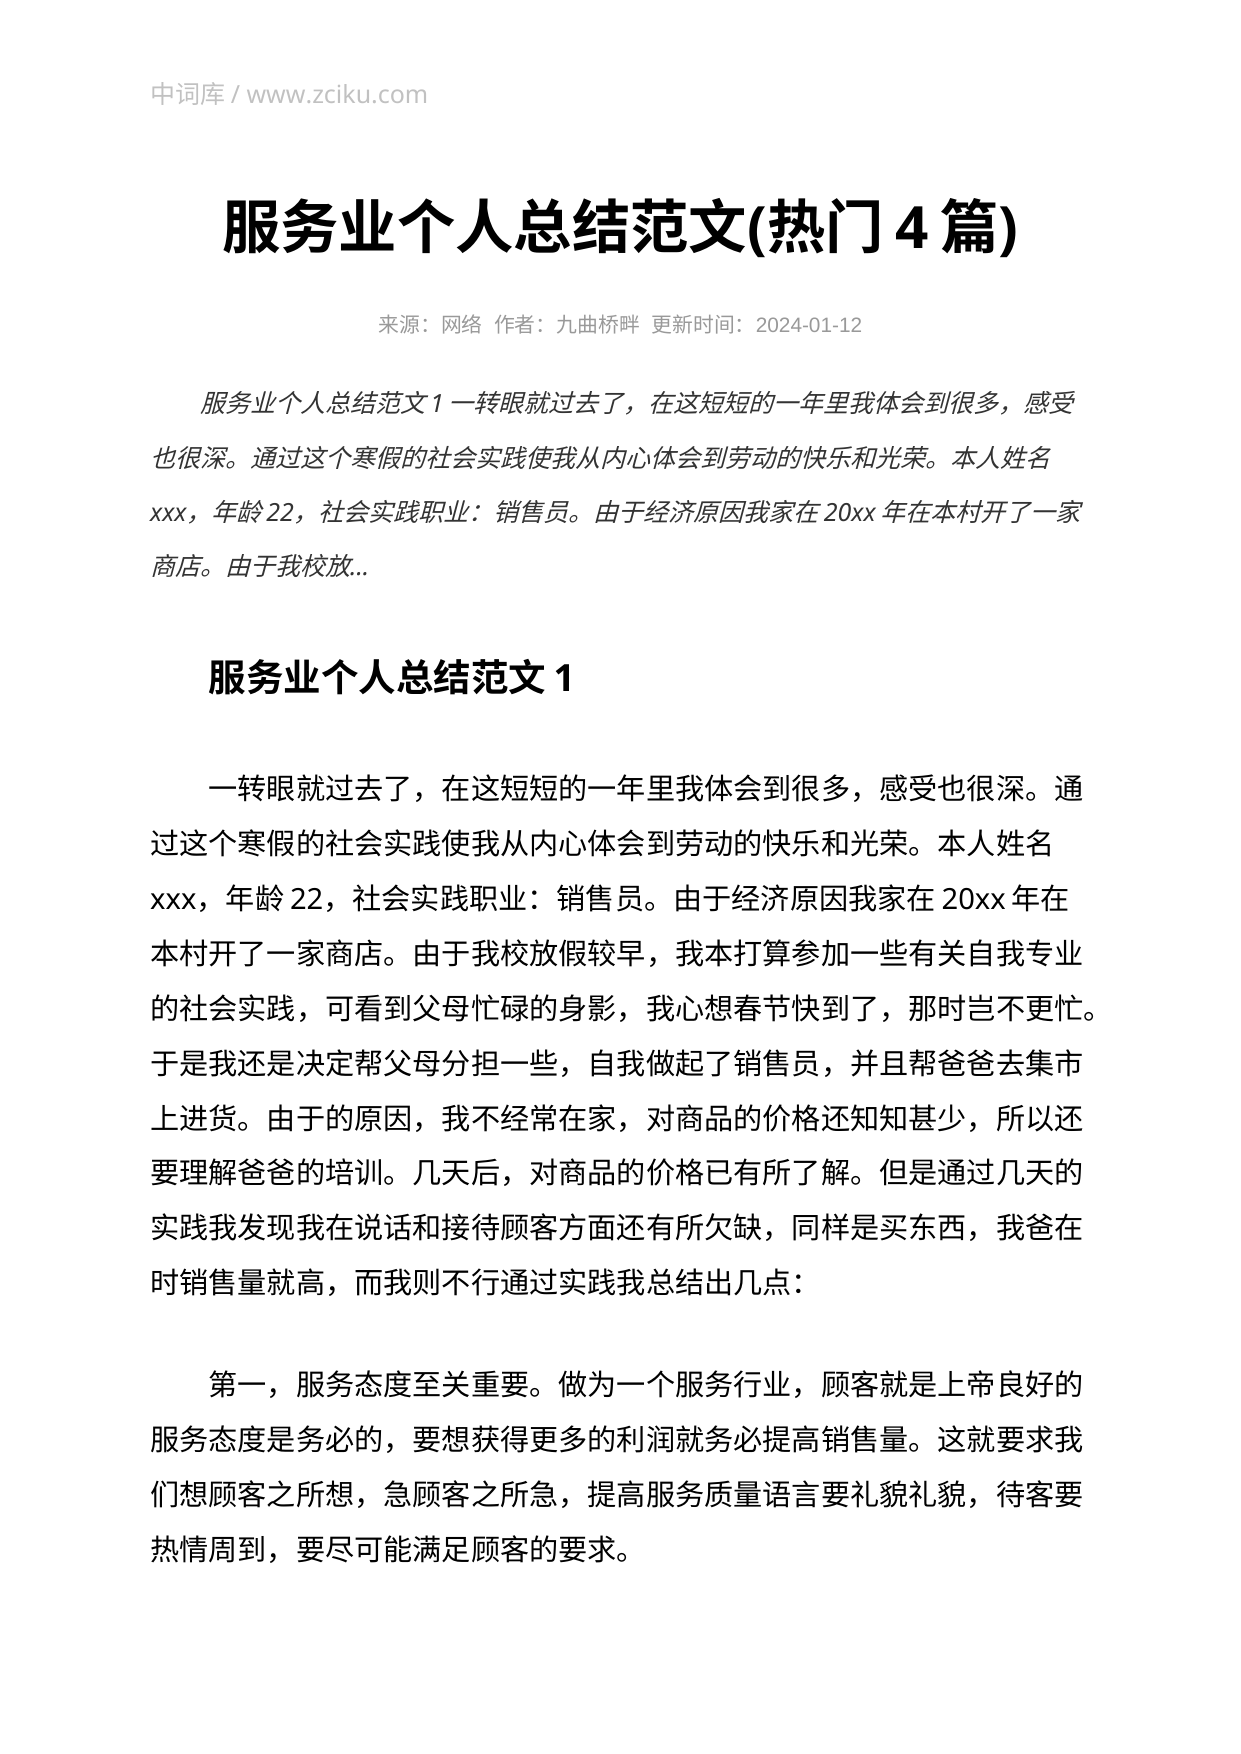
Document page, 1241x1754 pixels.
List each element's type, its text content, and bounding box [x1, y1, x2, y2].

subtitle 服务业个人总结范文(热门4篇) [150, 181, 1090, 266]
text 第一，服务态度至关重要。做为一个服务行业，顾客就是上帝良好的服务态度是务必的，要想获得更多的利润就务必提高销售量。这就要求我们想顾客之所想，急顾客之所急，提高服务质量语言要礼貌礼貌，待客要热情周到，要尽可能满足顾客的要求。 [150, 1362, 1090, 1569]
text 一转眼就过去了，在这短短的一年里我体会到很多，感受也很深。通过这个寒假的社会实践使我从内心体会到劳动的快乐和光荣。本人姓名xxx，年龄22，社会实践职业：销售员。由于经济原因我家在20xx年在本村开了一家商店。由于我校放假较早，我本打算参加一些有关自我专业的社会实践，可看到父母忙碌的身影，我心想春节快到了，那时岂不更忙。于是我还是决定帮父母分担一些，自我做起了销售员，并且帮爸爸去集市上进货。由于的原因，我不经常在家，对商品的价格还知知甚少，所以还要理解爸爸的培训。几天后，对商品的价格已有所了解。但是通过几天的实践我发现我在说话和接待顾客方面还有所欠缺，同样是买东西，我爸在时销售量就高，而我则不行通过实践我总结出几点： [150, 766, 1090, 1302]
text 服务业个人总结范文1一转眼就过去了，在这短短的一年里我体会到很多，感受也很深。通过这个寒假的社会实践使我从内心体会到劳动的快乐和光荣。本人姓名xxx，年龄22，社会实践职业：销售员。由于经济原因我家在20xx年在本村开了一家商店。由于我校放... [150, 384, 1090, 583]
text 来源：网络 作者：九曲桥畔 更新时间：2024-01-12 [150, 313, 1090, 337]
text 服务业个人总结范文1 [150, 648, 1090, 703]
